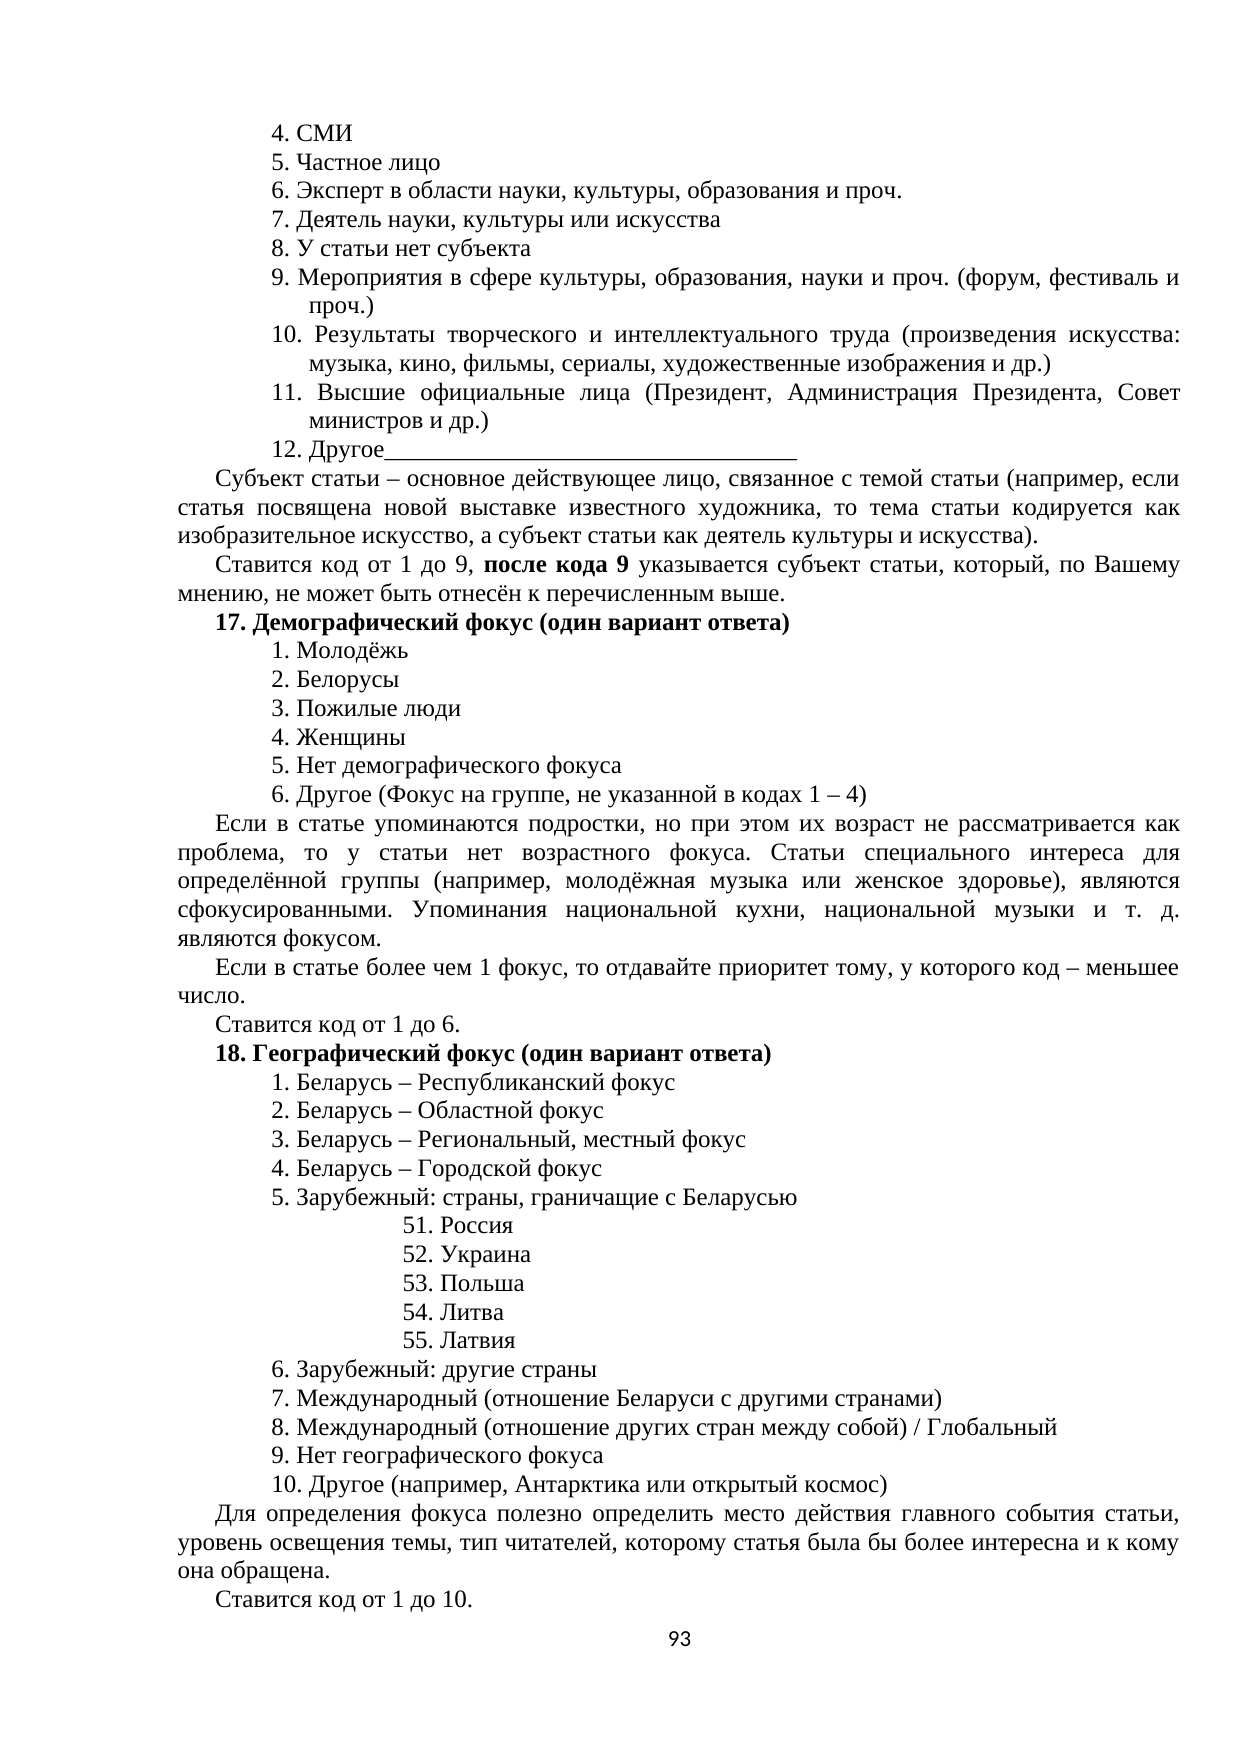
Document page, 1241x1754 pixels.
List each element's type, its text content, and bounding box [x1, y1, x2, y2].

text 18. Географический фокус (один вариант ответа) [177, 1038, 1181, 1067]
text 3. Беларусь – Региональный, местный фокус [177, 1124, 1181, 1153]
text 5. Частное лицо [271, 147, 1181, 176]
text 4. Женщины [177, 722, 1181, 751]
text 3. Пожилые люди [177, 693, 1181, 722]
text 10. Результаты творческого и интеллектуального труда (произведения искусства: музыка, кино, фильмы, сериалы, художественные изображения и др.) [271, 319, 1181, 377]
text 54. Литва [177, 1297, 1181, 1326]
text 4. Беларусь – Городской фокус [177, 1153, 1181, 1182]
text 5. Зарубежный: страны, граничащие с Беларусью [177, 1182, 1181, 1211]
text Если в статье более чем 1 фокус, то отдавайте приоритет тому, у которого код – меньшее число. [177, 952, 1181, 1009]
text 17. Демографический фокус (один вариант ответа) [177, 607, 1181, 636]
text 7. Международный (отношение Беларуси с другими странами) [177, 1383, 1181, 1412]
text Субъект статьи – основное действующее лицо, связанное с темой статьи (например, если статья посвящена новой выставке известного художника, то тема статьи кодируется как изобразительное искусство, а субъект статьи как деятель культуры и искусства). [177, 463, 1181, 549]
text 9. Мероприятия в сфере культуры, образования, науки и проч. (форум, фестиваль и проч.) [271, 262, 1181, 319]
text 52. Украина [177, 1239, 1181, 1268]
text 5. Нет демографического фокуса [177, 751, 1181, 779]
text 1. Беларусь – Республиканский фокус [177, 1067, 1181, 1096]
text 2. Беларусь – Областной фокус [177, 1096, 1181, 1124]
text 8. Международный (отношение других стран между собой) / Глобальный [177, 1412, 1181, 1441]
text Ставится код от 1 до 9, после кода 9 указывается субъект статьи, который, по Вашему мнению, не может быть отнесён к перечисленным выше. [177, 549, 1181, 607]
text 2. Белорусы [177, 664, 1181, 693]
text 11. Высшие официальные лица (Президент, Администрация Президента, Совет министров и др.) [271, 377, 1181, 434]
text Если в статье упоминаются подростки, но при этом их возраст не рассматривается как проблема, то у статьи нет возрастного фокуса. Статьи специального интереса для определённой группы (например, молодёжная музыка или женское здоровье), являются сфокусированными. Упоминания национальной кухни, национальной музыки и т. д. являются фокусом. [177, 808, 1181, 952]
text Ставится код от 1 до 10. [177, 1584, 1181, 1613]
text 12. Другое_________________________________ [271, 434, 1181, 463]
text Для определения фокуса полезно определить место действия главного события статьи, уровень освещения темы, тип читателей, которому статья была бы более интересна и к кому она обращена. [177, 1498, 1181, 1584]
text 55. Латвия [177, 1326, 1181, 1354]
text 53. Польша [177, 1268, 1181, 1297]
text 6. Другое (Фокус на группе, не указанной в кодах 1 – 4) [177, 779, 1181, 808]
text 9. Нет географического фокуса [177, 1441, 1181, 1469]
text Ставится код от 1 до 6. [177, 1009, 1181, 1038]
text 7. Деятель науки, культуры или искусства [271, 204, 1181, 233]
text 6. Эксперт в области науки, культуры, образования и проч. [271, 176, 1181, 204]
text 1. Молодёжь [177, 636, 1181, 664]
text 4. СМИ [177, 118, 1181, 147]
text 6. Зарубежный: другие страны [177, 1354, 1181, 1383]
text 8. У статьи нет субъекта [271, 233, 1181, 262]
text 51. Россия [177, 1211, 1181, 1239]
text 10. Другое (например, Антарктика или открытый космос) [177, 1469, 1181, 1498]
